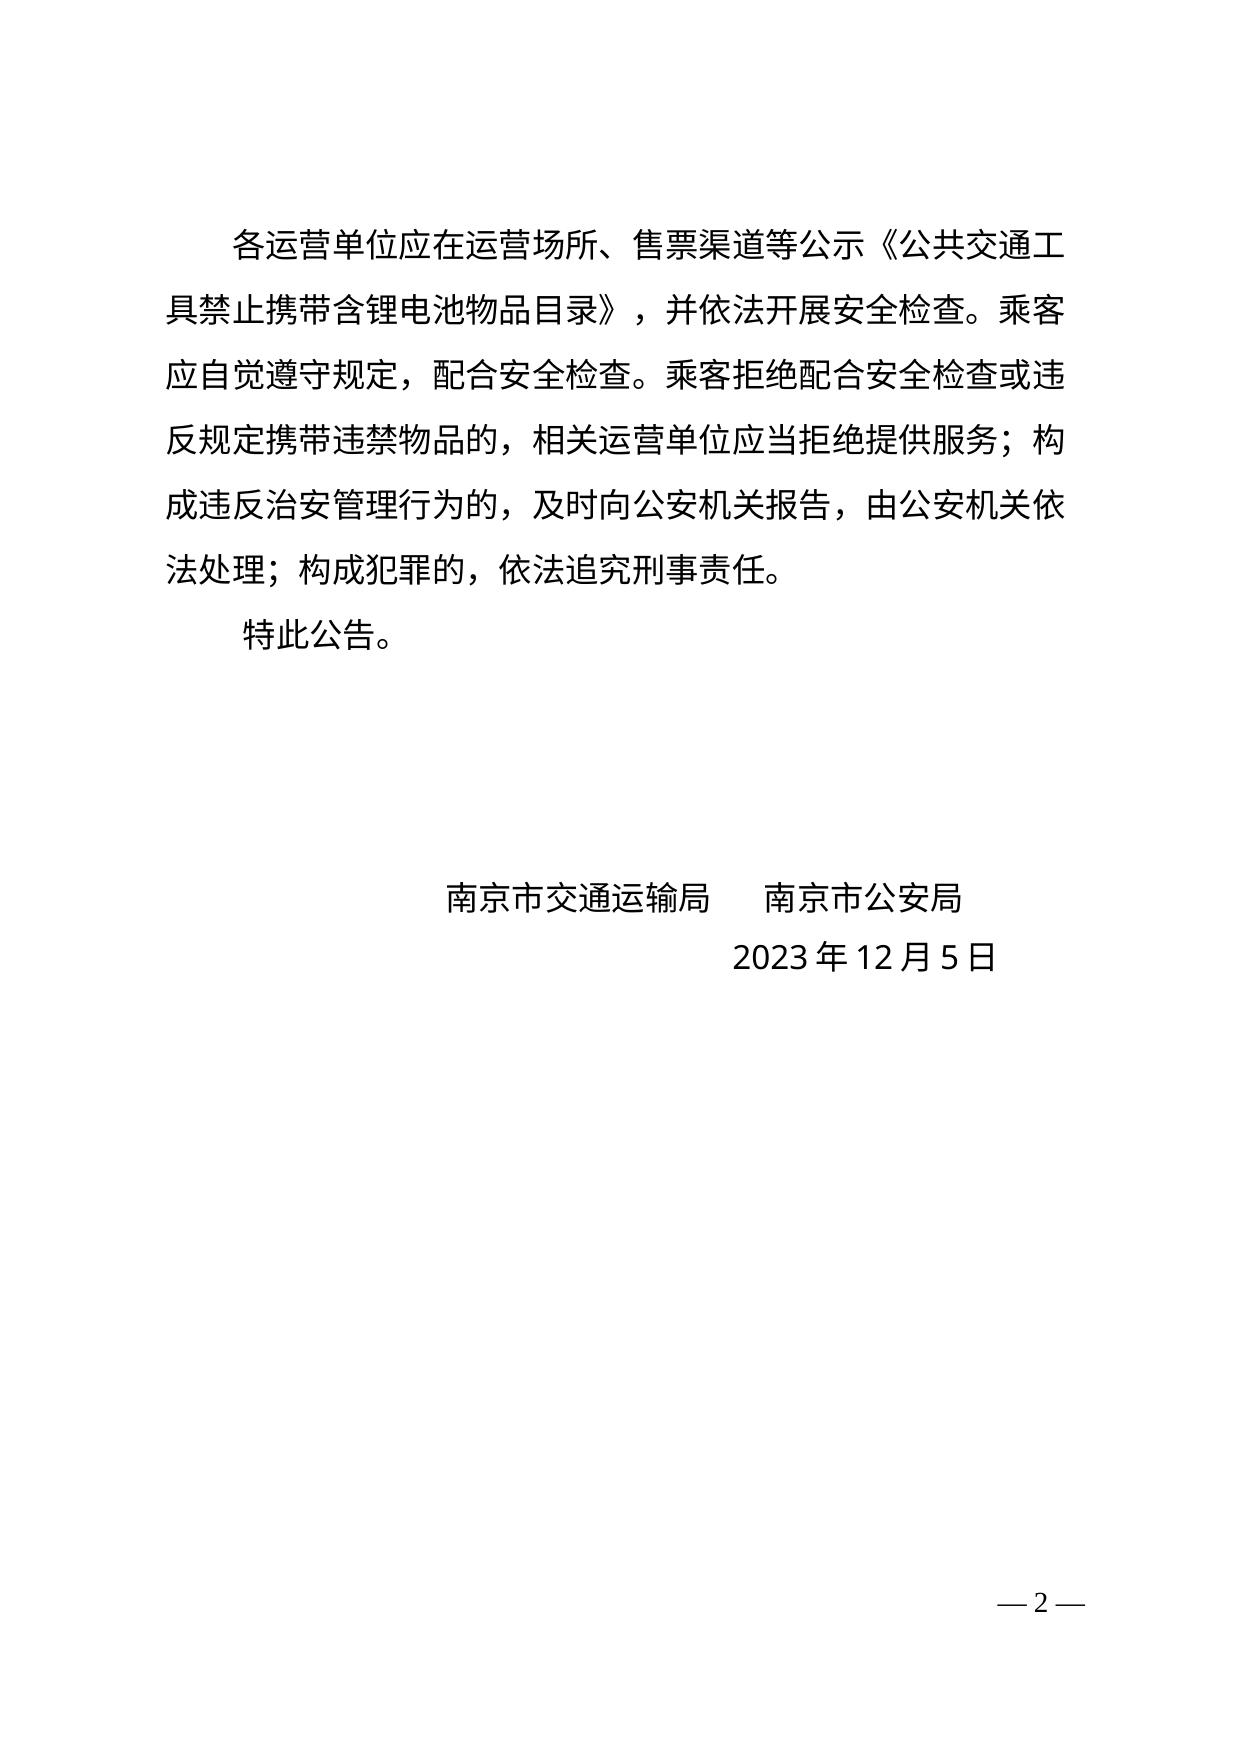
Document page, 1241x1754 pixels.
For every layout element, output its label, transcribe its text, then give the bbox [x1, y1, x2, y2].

text 2023年12月5日 [165, 922, 1076, 981]
text 各运营单位应在运营场所、售票渠道等公示《公共交通工具禁止携带含锂电池物品目录》，并依法开展安全检查。乘客应自觉遵守规定，配合安全检查。乘客拒绝配合安全检查或违反规定携带违禁物品的，相关运营单位应当拒绝提供服务；构成违反治安管理行为的，及时向公安机关报告，由公安机关依法处理；构成犯罪的，依法追究刑事责任。 [165, 211, 1087, 601]
text 南京市交通运输局 南京市公安局 [165, 864, 964, 922]
text 特此公告。 [165, 601, 1087, 666]
